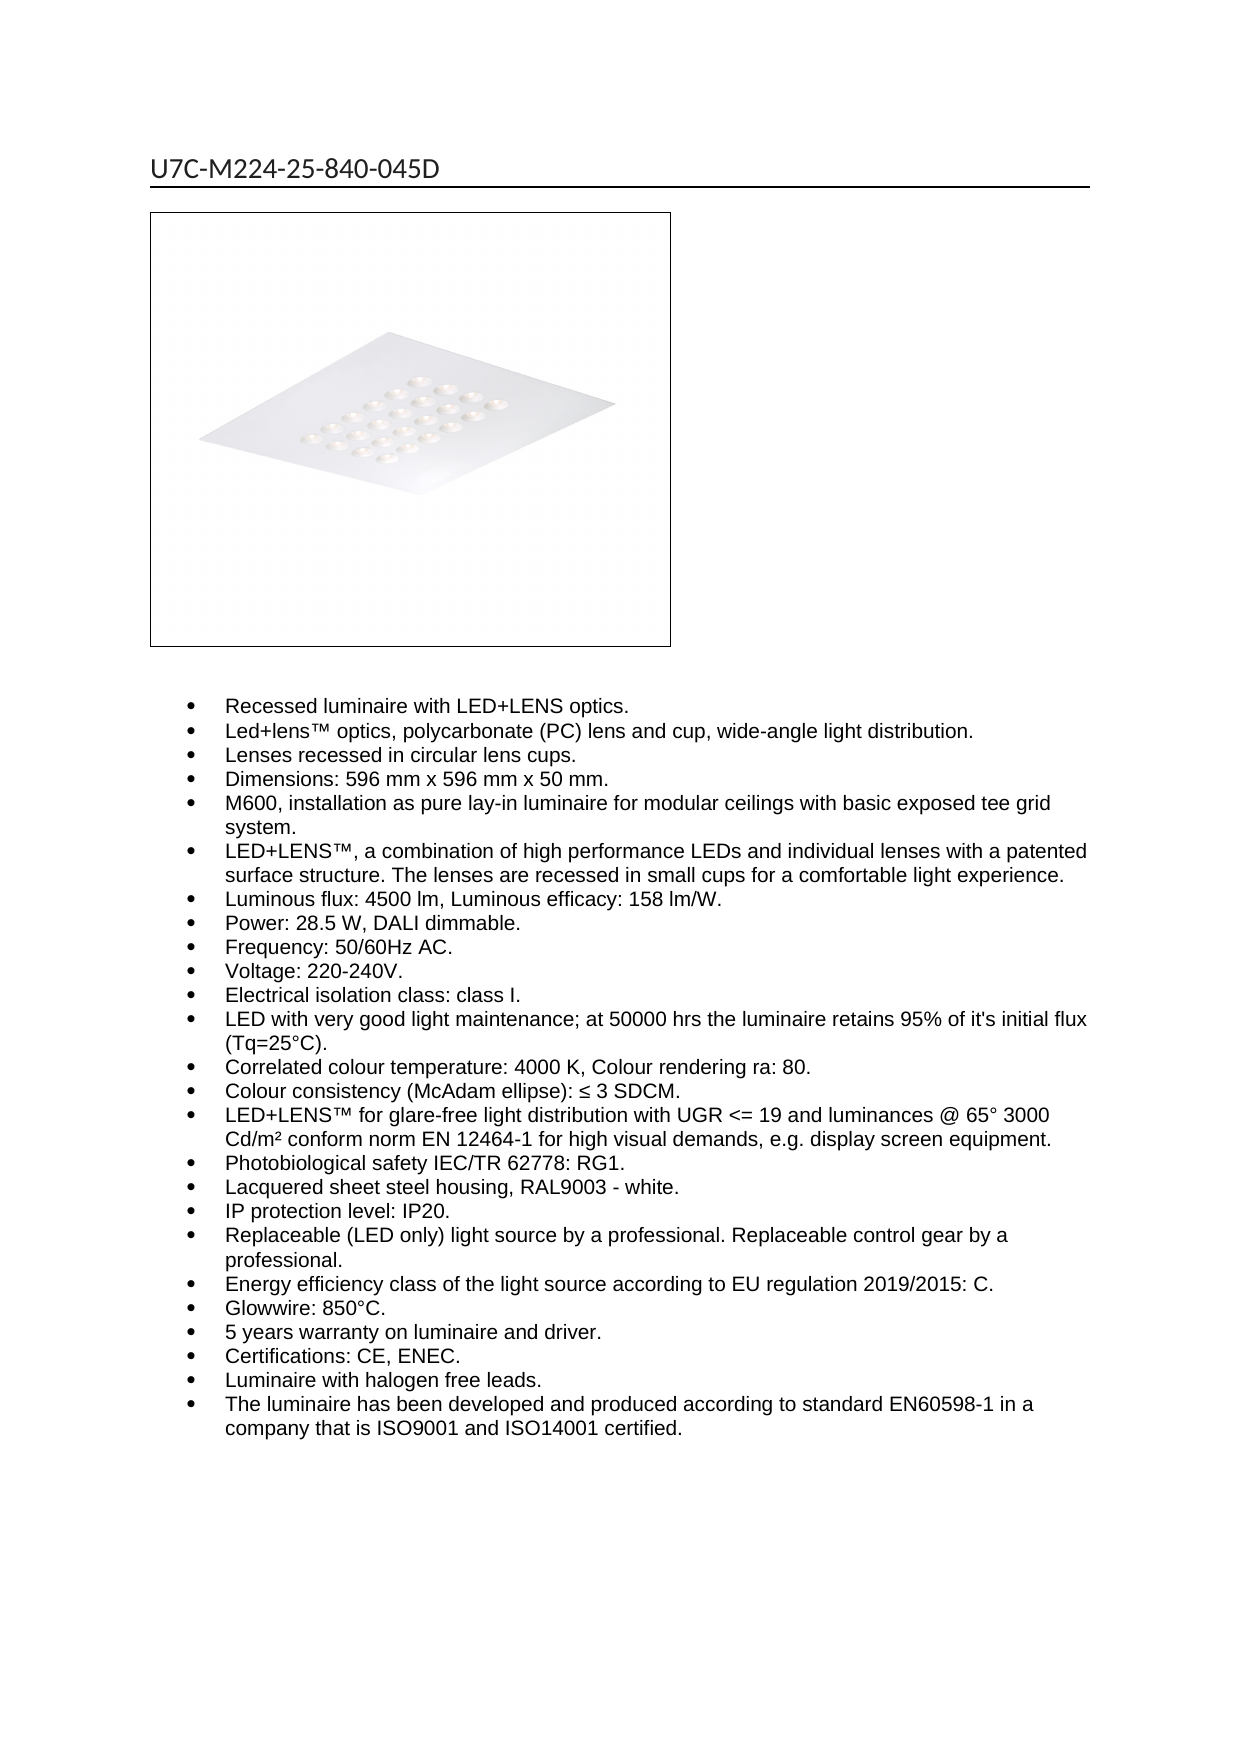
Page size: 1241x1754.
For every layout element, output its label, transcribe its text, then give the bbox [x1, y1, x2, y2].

list Photobiological safety IEC/TR 62778: RG1. [187, 1151, 1090, 1175]
list Led+lens™ optics, polycarbonate (PC) lens and cup, wide-angle light distribution. [187, 718, 1090, 742]
list Certifications: CE, ENEC. [187, 1343, 1090, 1368]
list Energy efficiency class of the light source according to EU regulation 2019/2015: C. [187, 1271, 1090, 1295]
list LED+LENS™ for glare-free light distribution with UGR <= 19 and luminances @ 65° 3000 Cd/m² conform norm EN 12464-1 for high visual demands, e.g. display screen equipment. [187, 1103, 1090, 1151]
text U7C-M224-25-840-045D [150, 150, 1090, 186]
list Electrical isolation class: class I. [187, 983, 1090, 1007]
list 5 years warranty on luminaire and driver. [187, 1319, 1090, 1343]
list Glowwire: 850°C. [187, 1295, 1090, 1319]
list LED with very good light maintenance; at 50000 hrs the luminaire retains 95% of it's initial flux (Tq=25°C). [187, 1007, 1090, 1055]
list Lacquered sheet steel housing, RAL9003 - white. [187, 1175, 1090, 1199]
list Recessed luminaire with LED+LENS optics. [187, 694, 1090, 718]
list Replaceable (LED only) light source by a professional. Replaceable control gear by a professional. [187, 1223, 1090, 1271]
picture [151, 213, 670, 646]
list Lenses recessed in circular lens cups. [187, 742, 1090, 767]
list Voltage: 220-240V. [187, 959, 1090, 983]
list Correlated colour temperature: 4000 K, Colour rendering ra: 80. [187, 1055, 1090, 1079]
list Power: 28.5 W, DALI dimmable. [187, 911, 1090, 935]
list Frequency: 50/60Hz AC. [187, 935, 1090, 959]
list LED+LENS™, a combination of high performance LEDs and individual lenses with a patented surface structure. The lenses are recessed in small cups for a comfortable light experience. [187, 839, 1090, 887]
list The luminaire has been developed and produced according to standard EN60598-1 in a company that is ISO9001 and ISO14001 certified. [187, 1392, 1090, 1440]
list Luminous flux: 4500 lm, Luminous efficacy: 158 lm/W. [187, 887, 1090, 911]
list Luminaire with halogen free leads. [187, 1368, 1090, 1392]
list M600, installation as pure lay-in luminaire for modular ceilings with basic exposed tee grid system. [187, 791, 1090, 839]
list IP protection level: IP20. [187, 1199, 1090, 1223]
list Colour consistency (McAdam ellipse): ≤ 3 SDCM. [187, 1079, 1090, 1103]
list Dimensions: 596 mm x 596 mm x 50 mm. [187, 767, 1090, 791]
